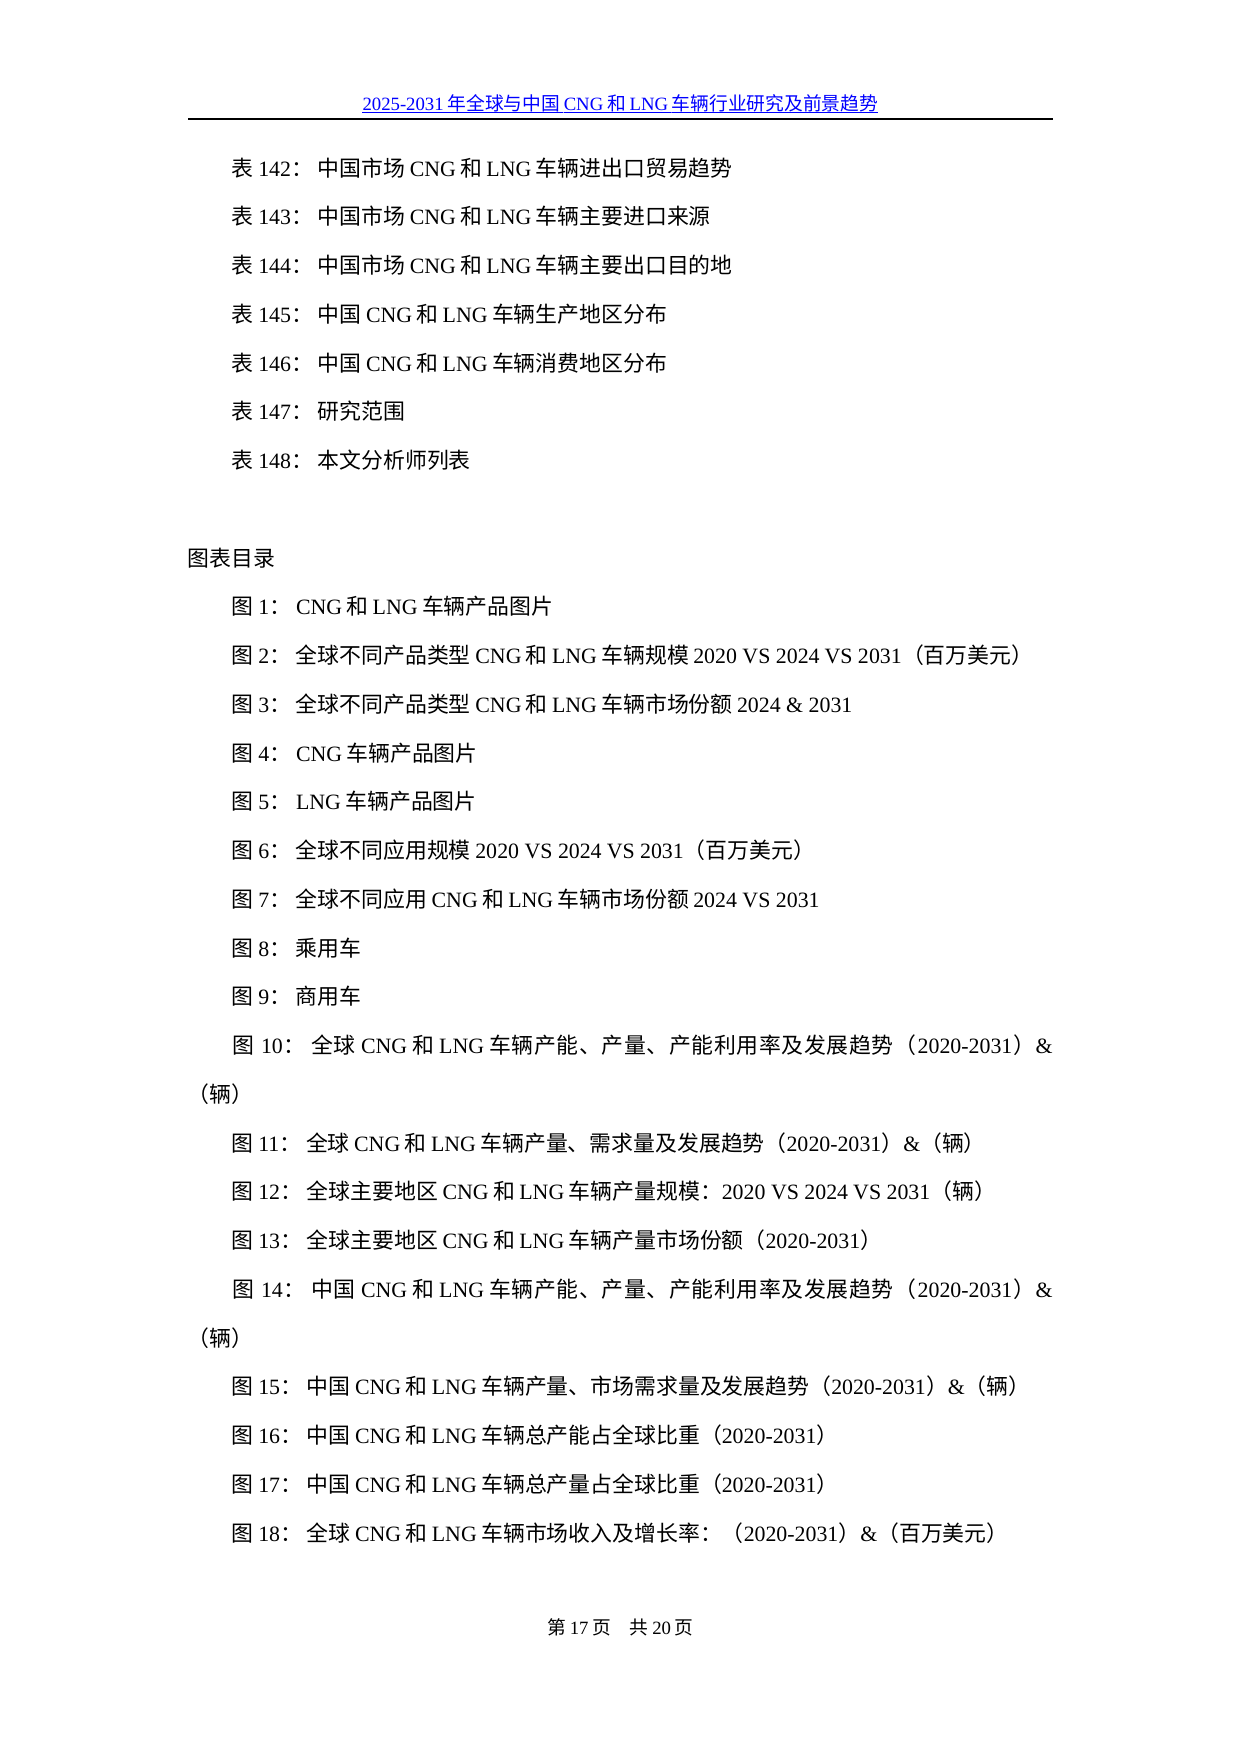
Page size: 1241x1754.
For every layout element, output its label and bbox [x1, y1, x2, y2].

text [187, 150, 1053, 1548]
